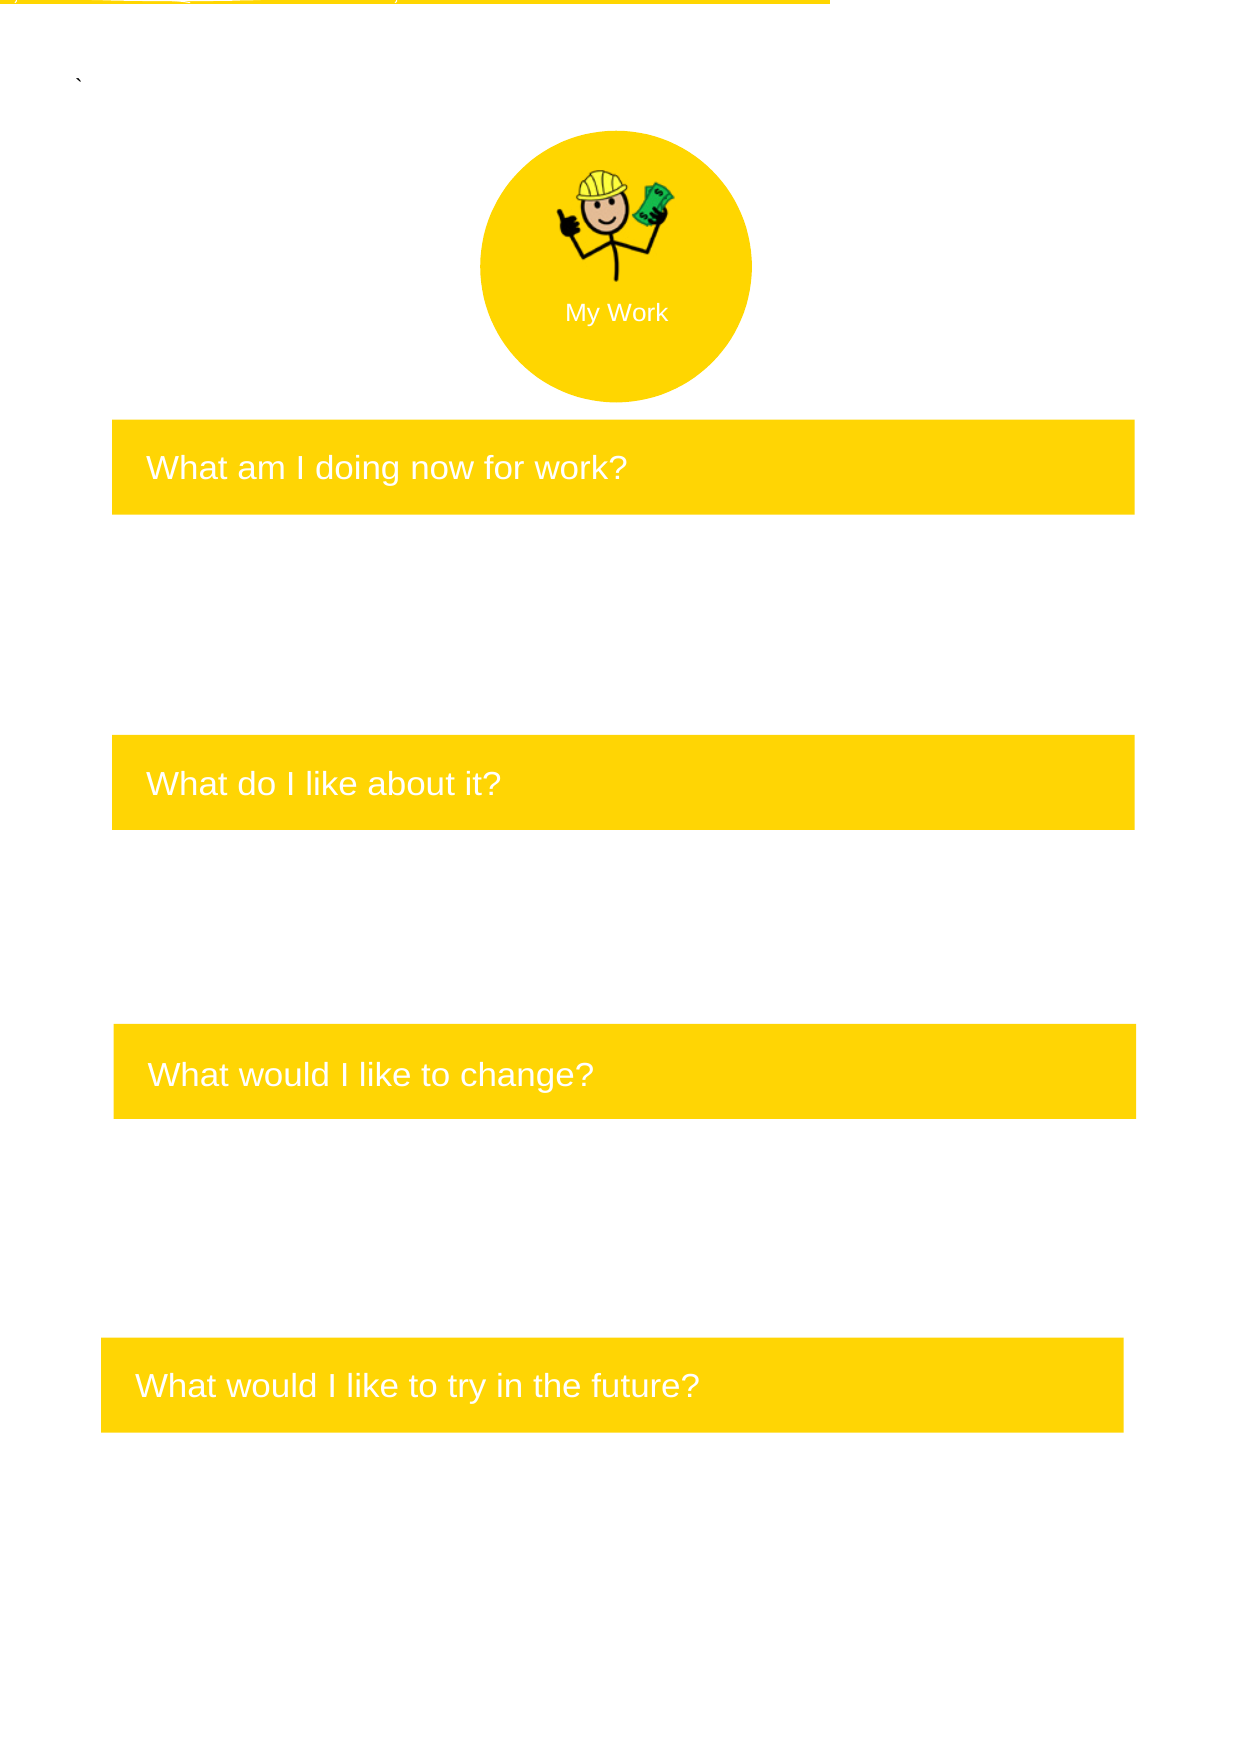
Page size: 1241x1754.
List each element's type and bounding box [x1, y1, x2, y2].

picture [550, 169, 682, 282]
